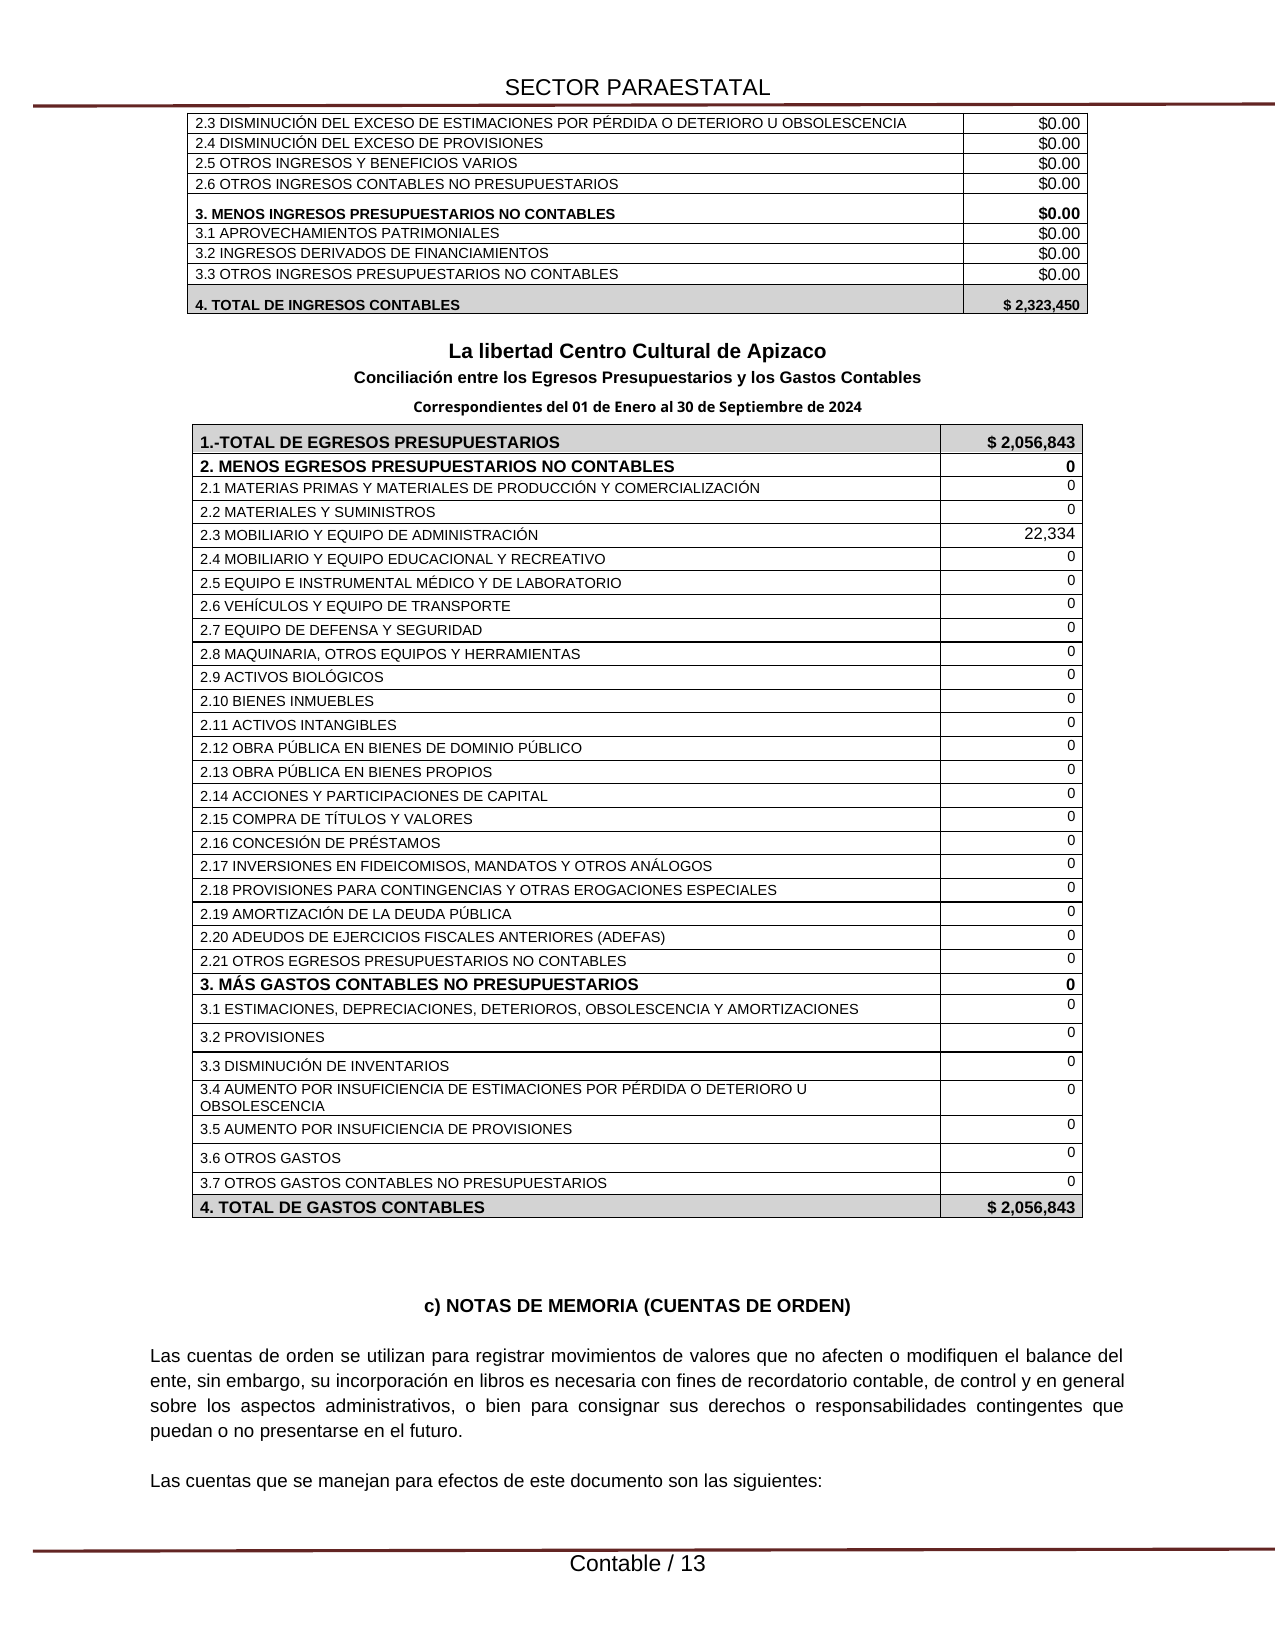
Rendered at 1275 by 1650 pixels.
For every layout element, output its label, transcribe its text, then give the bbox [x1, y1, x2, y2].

table_cell 0 [941, 784, 1082, 807]
table_cell 2.3 DISMINUCIÓN DEL EXCESO DE ESTIMACIONES POR PÉRDIDA O DETERIORO U OBSOLESCENCIA [188, 114, 963, 133]
text Las cuentas de orden se utilizan para registrar movimientos de valores que no afecten o modifiquen el balance del ente, sin embargo, su incorporación en libros es necesaria con fines de recordatorio contable, de control y en general sobre los aspectos administrativos, o bien para consignar sus derechos o responsabilidades contingentes que puedan o no presentarse en el futuro. [150, 1343, 1125, 1443]
table_cell 0 [941, 974, 1082, 994]
table_cell 2.16 CONCESIÓN DE PRÉSTAMOS [193, 832, 940, 854]
table_cell 0 [941, 879, 1082, 901]
table_cell $0.00 [964, 194, 1087, 223]
table_cell Correspondientes del 01 de Enero al 30 de Septiembre de 2024 [193, 397, 1082, 424]
table_cell 2.12 OBRA PÚBLICA EN BIENES DE DOMINIO PÚBLICO [193, 737, 940, 759]
table_cell 2.19 AMORTIZACIÓN DE LA DEUDA PÚBLICA [193, 903, 940, 925]
table_cell 0 [941, 643, 1082, 665]
table_cell 3.3 DISMINUCIÓN DE INVENTARIOS [193, 1053, 940, 1080]
table_cell 0 [941, 995, 1082, 1023]
table_cell 3. MÁS GASTOS CONTABLES NO PRESUPUESTARIOS [193, 974, 940, 994]
table_cell Conciliación entre los Egresos Presupuestarios y los Gastos Contables [193, 368, 1082, 397]
table_cell 0 [941, 1144, 1082, 1172]
table_cell 2.20 ADEUDOS DE EJERCICIOS FISCALES ANTERIORES (ADEFAS) [193, 926, 940, 949]
table_cell 0 [941, 548, 1082, 570]
table_header La libertad Centro Cultural de Apizaco [193, 339, 1082, 367]
table_cell 3. MENOS INGRESOS PRESUPUESTARIOS NO CONTABLES [188, 194, 963, 223]
table_cell 0 [941, 666, 1082, 689]
table_cell 2.4 DISMINUCIÓN DEL EXCESO DE PROVISIONES [188, 134, 963, 153]
table_cell 0 [941, 808, 1082, 831]
table_cell 2.13 OBRA PÚBLICA EN BIENES PROPIOS [193, 761, 940, 783]
table_cell $0.00 [964, 224, 1087, 243]
table_cell 0 [941, 1053, 1082, 1080]
table_cell 0 [941, 926, 1082, 949]
table_cell 2.17 INVERSIONES EN FIDEICOMISOS, MANDATOS Y OTROS ANÁLOGOS [193, 855, 940, 878]
table_cell 1.-TOTAL DE EGRESOS PRESUPUESTARIOS [193, 425, 940, 452]
table_cell 2.6 OTROS INGRESOS CONTABLES NO PRESUPUESTARIOS [188, 174, 963, 193]
table_cell 0 [941, 501, 1082, 523]
table_cell 2.9 ACTIVOS BIOLÓGICOS [193, 666, 940, 689]
table_cell 3.2 INGRESOS DERIVADOS DE FINANCIAMIENTOS [188, 244, 963, 263]
table_cell 2.7 EQUIPO DE DEFENSA Y SEGURIDAD [193, 619, 940, 641]
table_cell 2.14 ACCIONES Y PARTICIPACIONES DE CAPITAL [193, 784, 940, 807]
table_cell 2.11 ACTIVOS INTANGIBLES [193, 713, 940, 736]
table_cell $ 2,056,843 [941, 1195, 1082, 1217]
table_cell 0 [941, 855, 1082, 878]
text Las cuentas que se manejan para efectos de este documento son las siguientes: [150, 1468, 1125, 1493]
table_cell $0.00 [964, 134, 1087, 153]
table_cell 2.2 MATERIALES Y SUMINISTROS [193, 501, 940, 523]
table_cell $0.00 [964, 244, 1087, 263]
table_cell 3.4 AUMENTO POR INSUFICIENCIA DE ESTIMACIONES POR PÉRDIDA O DETERIORO U OBSOLESCENCIA [193, 1081, 940, 1114]
table_cell $0.00 [964, 174, 1087, 193]
table_cell 2. MENOS EGRESOS PRESUPUESTARIOS NO CONTABLES [193, 454, 940, 476]
table_cell 0 [941, 1173, 1082, 1193]
table_cell 3.5 AUMENTO POR INSUFICIENCIA DE PROVISIONES [193, 1116, 940, 1143]
table_cell 2.4 MOBILIARIO Y EQUIPO EDUCACIONAL Y RECREATIVO [193, 548, 940, 570]
table_cell 2.18 PROVISIONES PARA CONTINGENCIAS Y OTRAS EROGACIONES ESPECIALES [193, 879, 940, 901]
table_cell 0 [941, 1024, 1082, 1051]
table_cell 4. TOTAL DE INGRESOS CONTABLES [188, 285, 963, 313]
table_cell 3.6 OTROS GASTOS [193, 1144, 940, 1172]
table_cell 0 [941, 690, 1082, 712]
table_cell 0 [941, 595, 1082, 618]
table_cell 2.5 EQUIPO E INSTRUMENTAL MÉDICO Y DE LABORATORIO [193, 571, 940, 594]
table_cell 3.2 PROVISIONES [193, 1024, 940, 1051]
table_cell 2.5 OTROS INGRESOS Y BENEFICIOS VARIOS [188, 154, 963, 173]
table_cell 3.1 APROVECHAMIENTOS PATRIMONIALES [188, 224, 963, 243]
table_cell 0 [941, 737, 1082, 759]
table_cell 3.7 OTROS GASTOS CONTABLES NO PRESUPUESTARIOS [193, 1173, 940, 1193]
table_cell 0 [941, 477, 1082, 499]
table_cell $ 2,056,843 [941, 425, 1082, 452]
table_cell 0 [941, 713, 1082, 736]
table_cell 0 [941, 1081, 1082, 1114]
table_cell 0 [941, 619, 1082, 641]
table_cell 0 [941, 950, 1082, 972]
text c) NOTAS DE MEMORIA (CUENTAS DE ORDEN) [150, 1293, 1125, 1318]
table_cell 3.1 ESTIMACIONES, DEPRECIACIONES, DETERIOROS, OBSOLESCENCIA Y AMORTIZACIONES [193, 995, 940, 1023]
table_cell 2.3 MOBILIARIO Y EQUIPO DE ADMINISTRACIÓN [193, 524, 940, 547]
table_cell 0 [941, 571, 1082, 594]
table_cell 3.3 OTROS INGRESOS PRESUPUESTARIOS NO CONTABLES [188, 264, 963, 283]
table_cell 2.8 MAQUINARIA, OTROS EQUIPOS Y HERRAMIENTAS [193, 643, 940, 665]
table_cell 22,334 [941, 524, 1082, 547]
table_cell $0.00 [964, 154, 1087, 173]
table_cell 0 [941, 454, 1082, 476]
table_cell 0 [941, 903, 1082, 925]
table_cell 2.15 COMPRA DE TÍTULOS Y VALORES [193, 808, 940, 831]
table_cell 0 [941, 761, 1082, 783]
table_cell 4. TOTAL DE GASTOS CONTABLES [193, 1195, 940, 1217]
table_cell 2.1 MATERIAS PRIMAS Y MATERIALES DE PRODUCCIÓN Y COMERCIALIZACIÓN [193, 477, 940, 499]
table_cell 2.6 VEHÍCULOS Y EQUIPO DE TRANSPORTE [193, 595, 940, 618]
table_cell $ 2,323,450 [964, 285, 1087, 313]
table_cell $0.00 [964, 114, 1087, 133]
table_cell $0.00 [964, 264, 1087, 283]
table_cell 0 [941, 1116, 1082, 1143]
table_cell 2.10 BIENES INMUEBLES [193, 690, 940, 712]
table_cell 2.21 OTROS EGRESOS PRESUPUESTARIOS NO CONTABLES [193, 950, 940, 972]
table_cell 0 [941, 832, 1082, 854]
